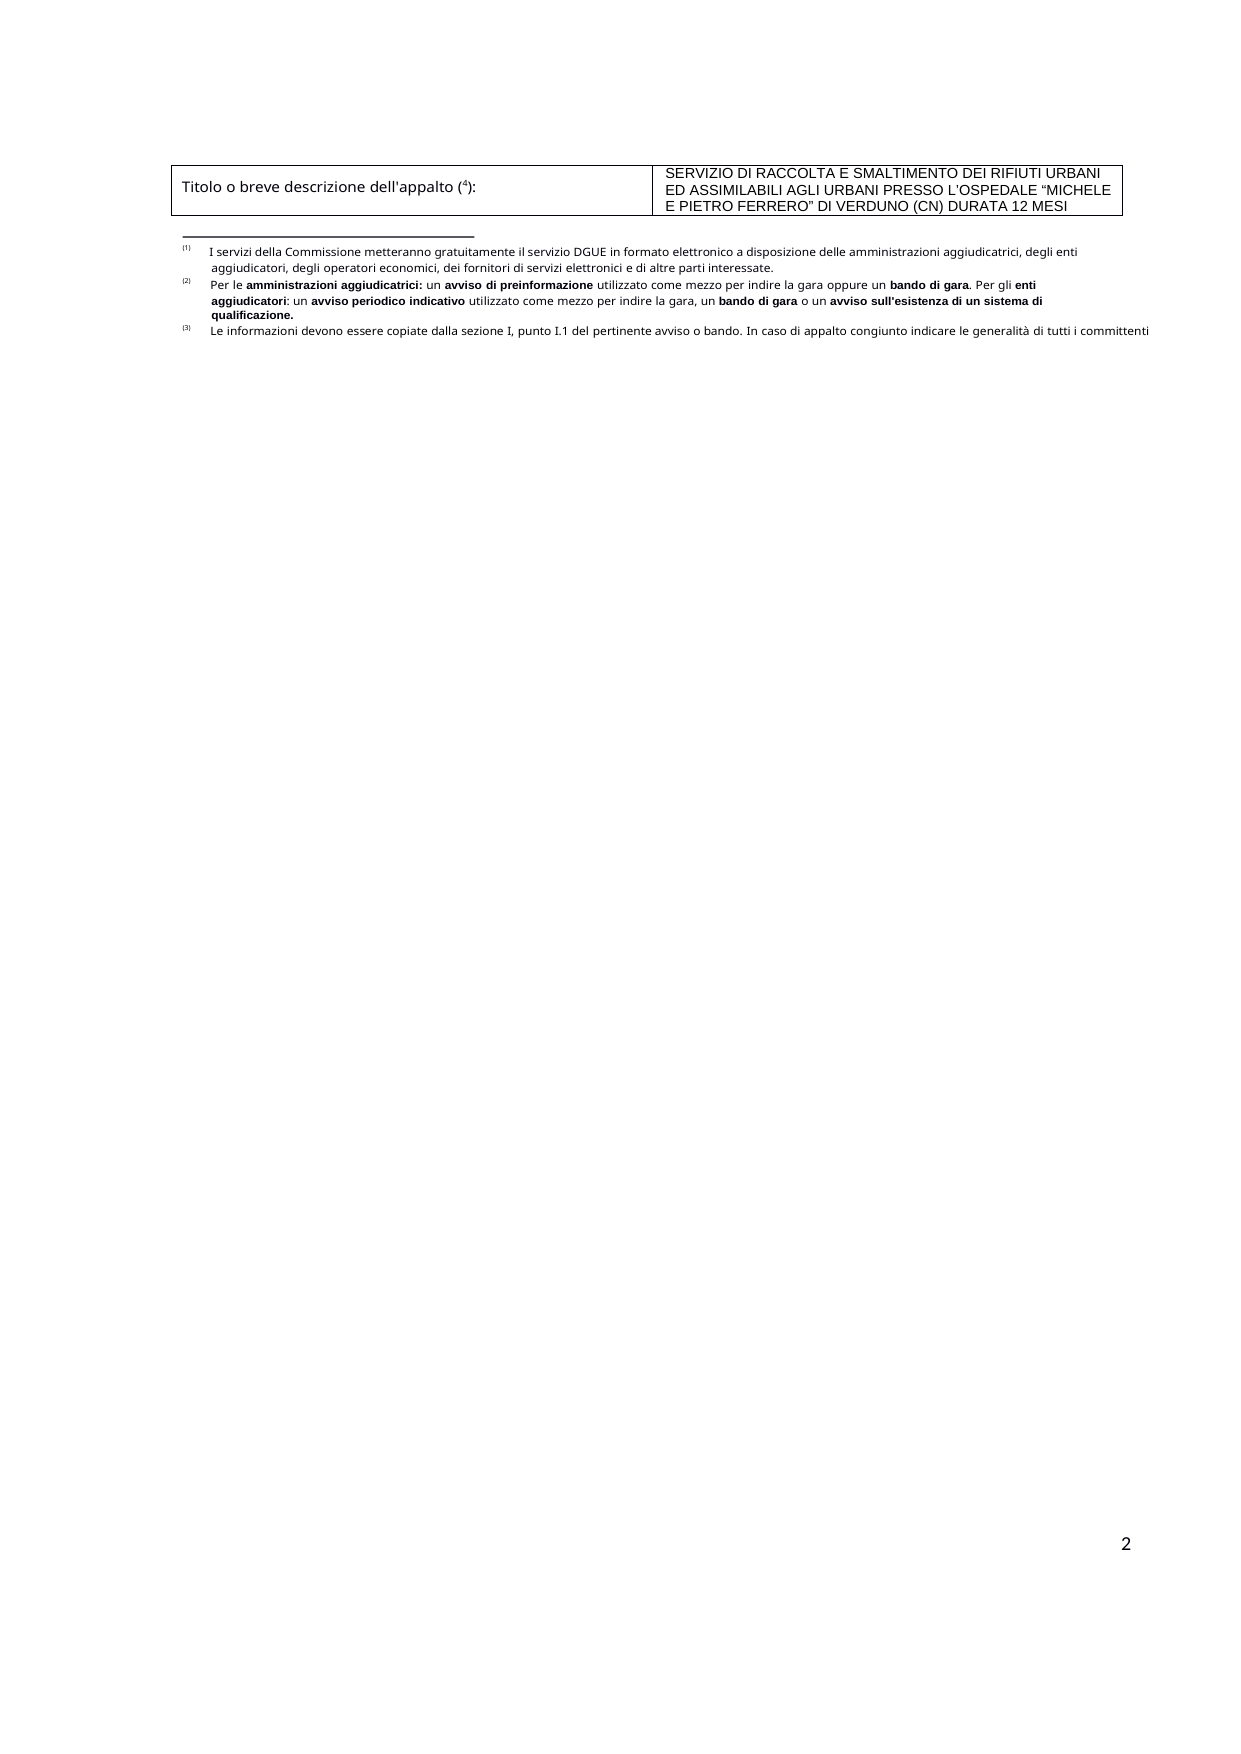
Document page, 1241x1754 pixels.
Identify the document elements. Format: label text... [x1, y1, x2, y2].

text (2) Per le amministrazioni aggiudicatrici: un avviso di preinformazione utilizzato come mezzo per indire la gara oppure un bando di gara. Per gli enti aggiudicatori: un avviso periodico indicativo utilizzato come mezzo per indire la gara, un bando di gara o un avviso sull'esistenza di un sistema di qualificazione. [182, 277, 1107, 322]
table_cell Titolo o breve descrizione dell'appalto (4): [172, 166, 652, 215]
text (3) Le informazioni devono essere copiate dalla sezione I, punto I.1 del pertinente avviso o bando. In caso di appalto congiunto indicare le generalità di tutti i committenti [182, 323, 1196, 339]
table_cell SERVIZIO DI RACCOLTA E SMALTIMENTO DEI RIFIUTI URBANI ED ASSIMILABILI AGLI URBANI PRESSO L’OSPEDALE “MICHELE E ” DI VERDUNO (CN) DURATA 12 MESI [653, 166, 1122, 215]
text (1) I servizi della Commissione metteranno gratuitamente il servizio DGUE in formato elettronico a disposizione delle amministrazioni aggiudicatrici, degli enti aggiudicatori, degli operatori economici, dei fornitori di servizi elettronici e di altre parti interessate. [182, 244, 1107, 276]
